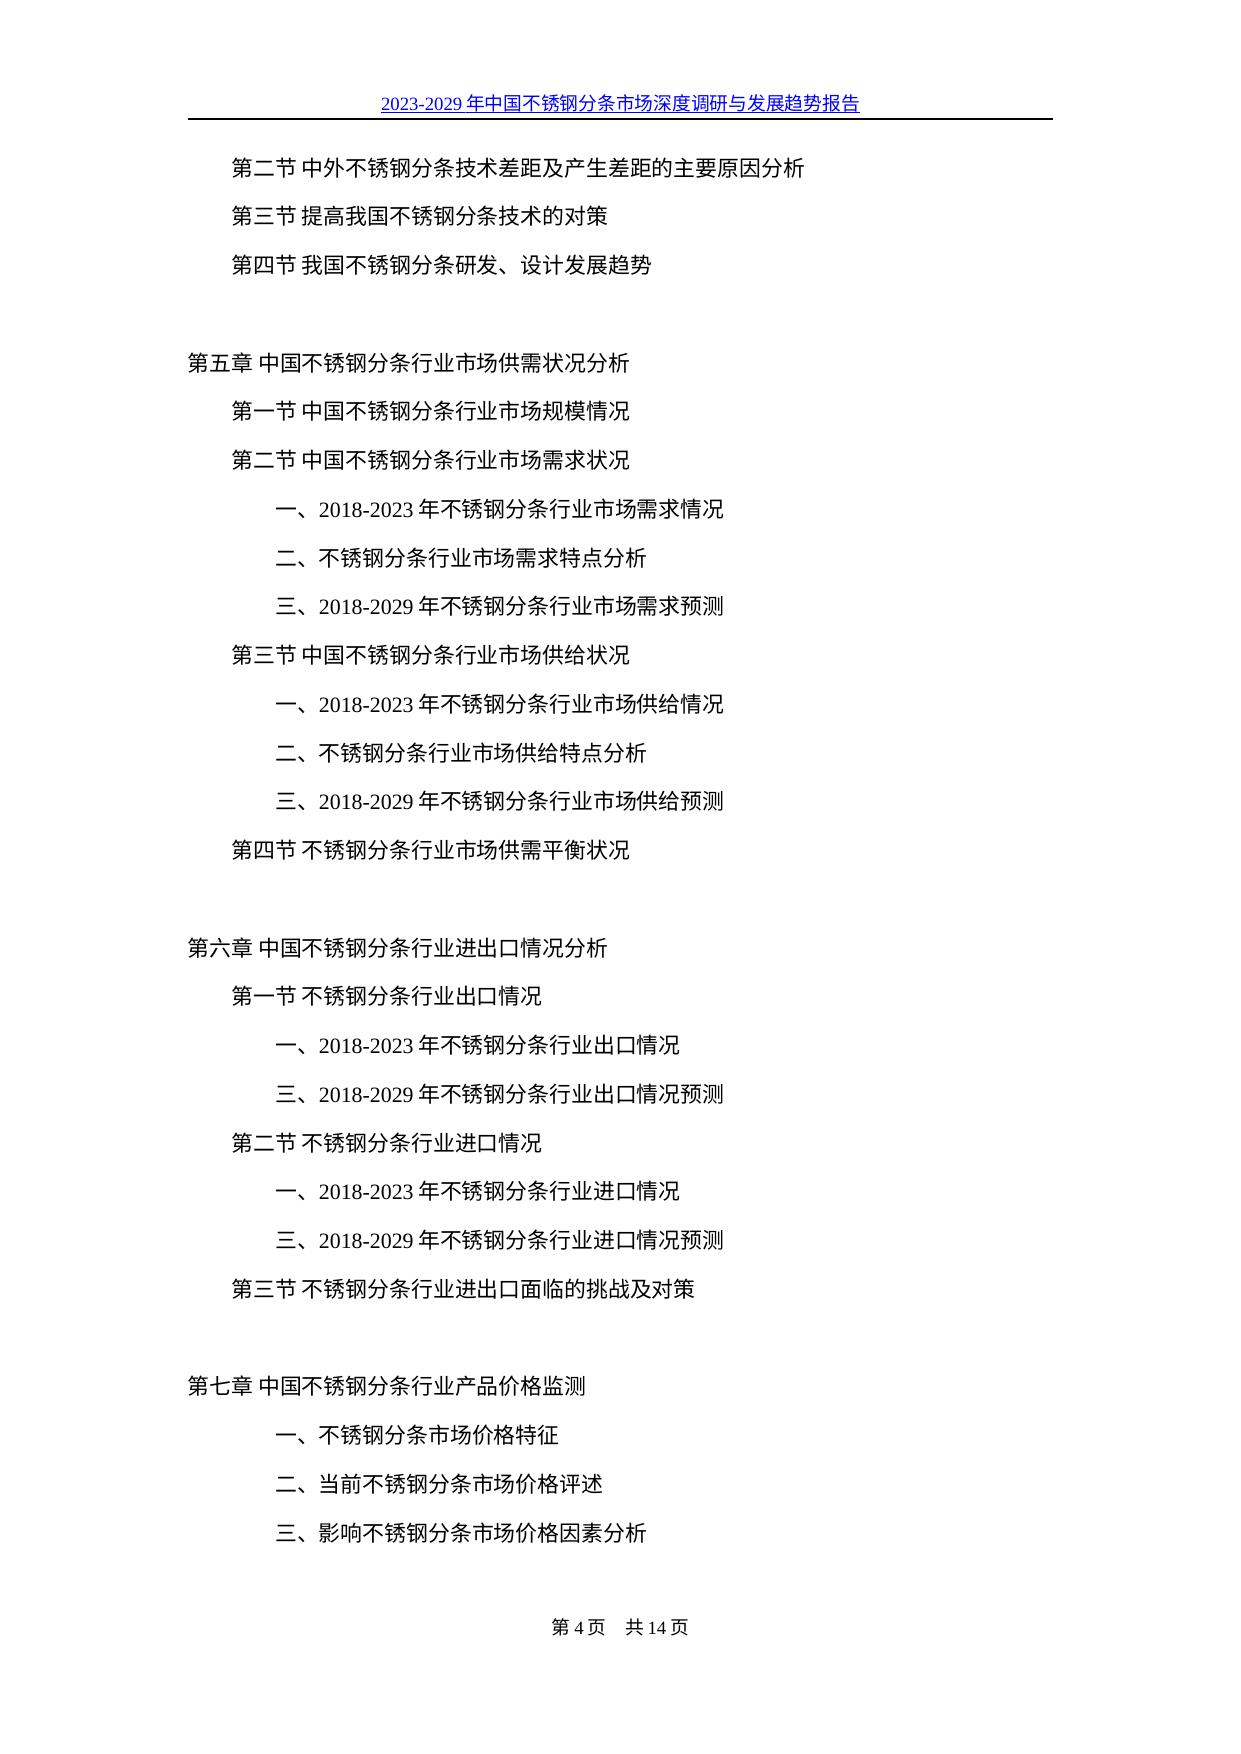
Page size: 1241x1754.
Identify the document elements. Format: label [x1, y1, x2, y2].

text [187, 150, 1053, 1548]
